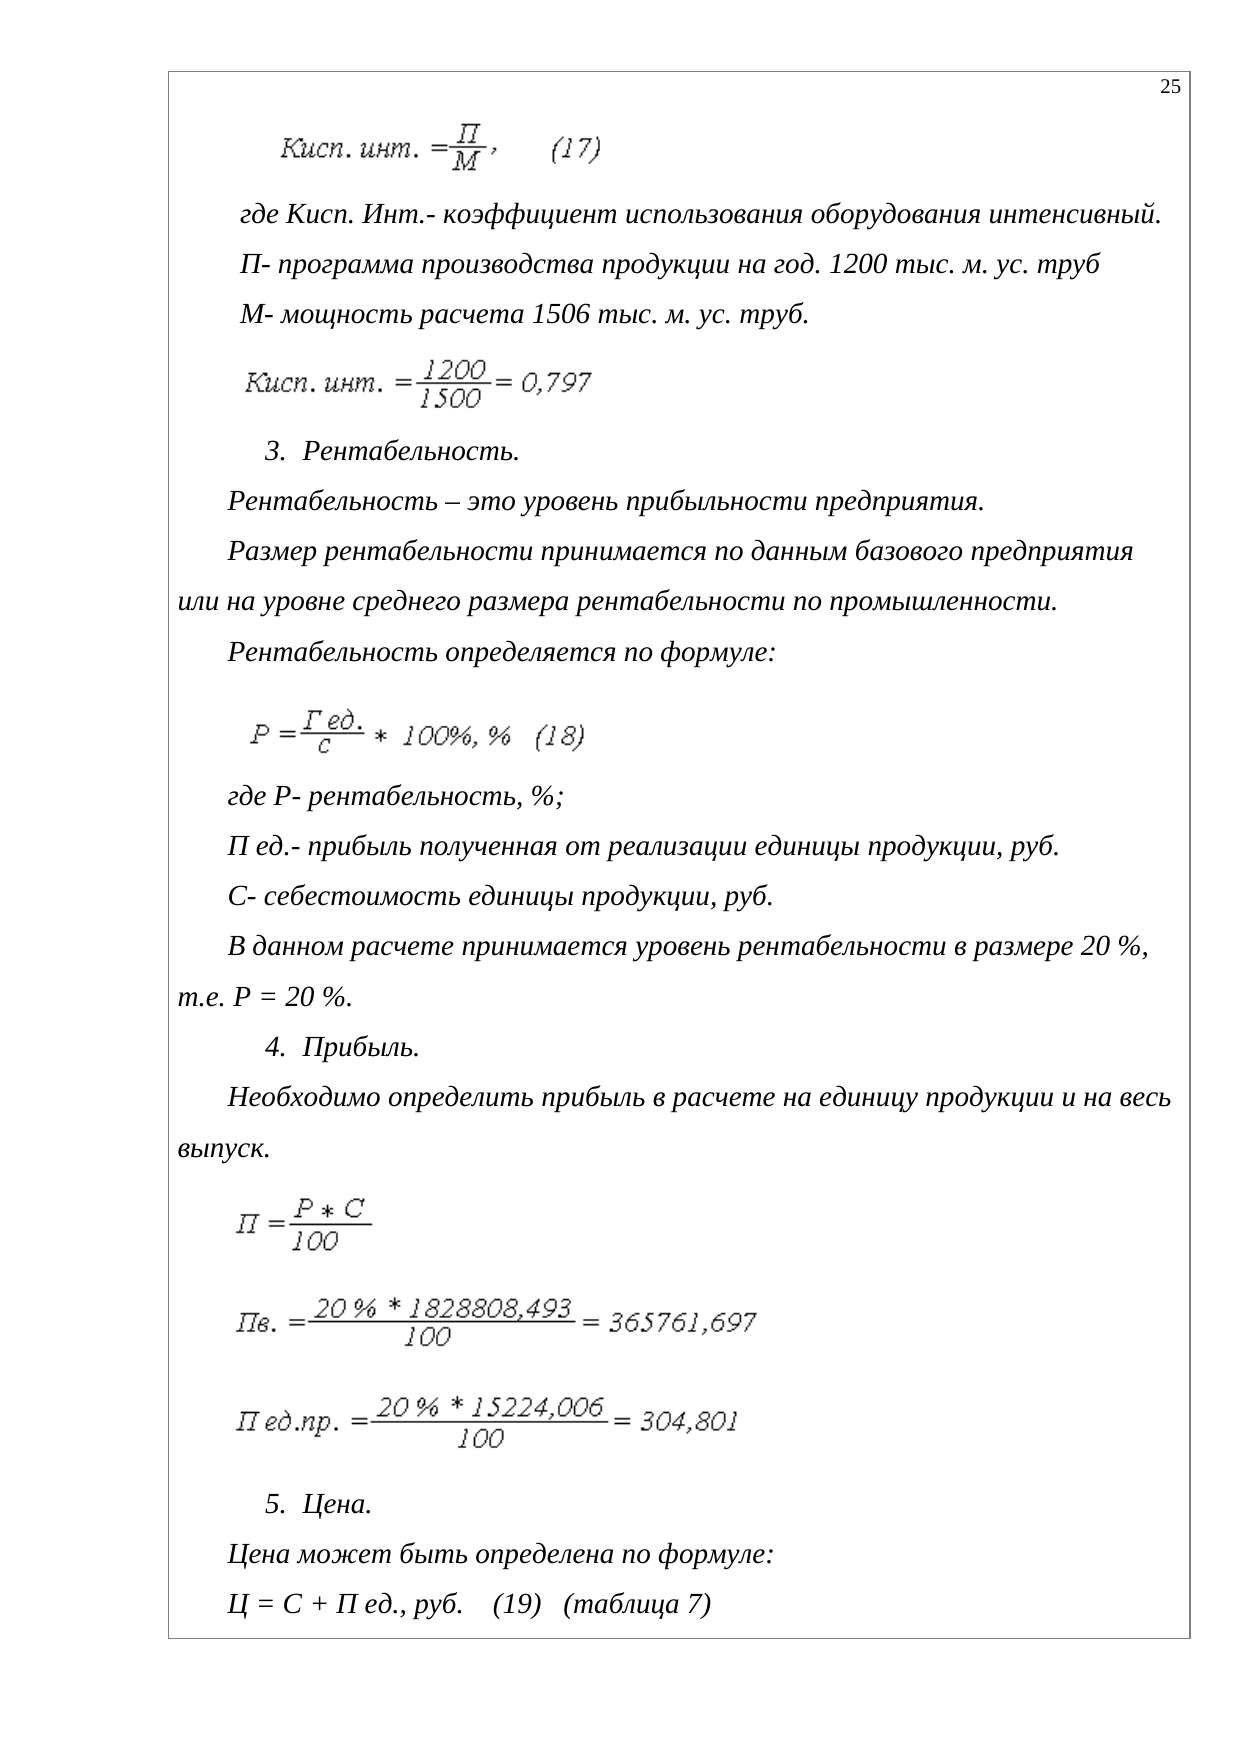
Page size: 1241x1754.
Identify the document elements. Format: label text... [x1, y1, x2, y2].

text П ед.- прибыль полученная от реализации единицы продукции, руб. [177, 828, 1181, 861]
text Рентабельность определяется по формуле: [177, 634, 1181, 667]
picture [264, 97, 611, 180]
text Необходимо определить прибыль в расчете на единицу продукции и на весь выпуск. [177, 1079, 1181, 1163]
picture [227, 684, 604, 761]
text где Кисп. Инт.- коэффициент использования оборудования интенсивный. [177, 196, 1181, 229]
text П- программа производства продукции на год. 1200 тыс. м. ус. труб [177, 246, 1181, 280]
picture [241, 346, 606, 416]
text Размер рентабельности принимается по данным базового предприятия или на уровне среднего размера рентабельности по промышленности. [177, 533, 1181, 617]
text М- мощность расчета 1506 тыс. м. ус. труб. [177, 297, 1181, 330]
text Рентабельность – это уровень прибыльности предприятия. [177, 483, 1181, 516]
text Цена может быть определена по формуле: [177, 1536, 1181, 1570]
list Прибыль. [265, 1029, 1181, 1063]
text В данном расчете принимается уровень рентабельности в размере 20 %, т.е. Р = 20 %. [177, 928, 1181, 1012]
list Цена. [265, 1486, 1181, 1519]
list Рентабельность. [265, 433, 1181, 466]
text где Р- рентабельность, %; [177, 778, 1181, 811]
text Ц = С + П ед., руб. (19) (таблица 7) [177, 1587, 1181, 1620]
picture [227, 1180, 768, 1470]
text С- себестоимость единицы продукции, руб. [177, 878, 1181, 912]
